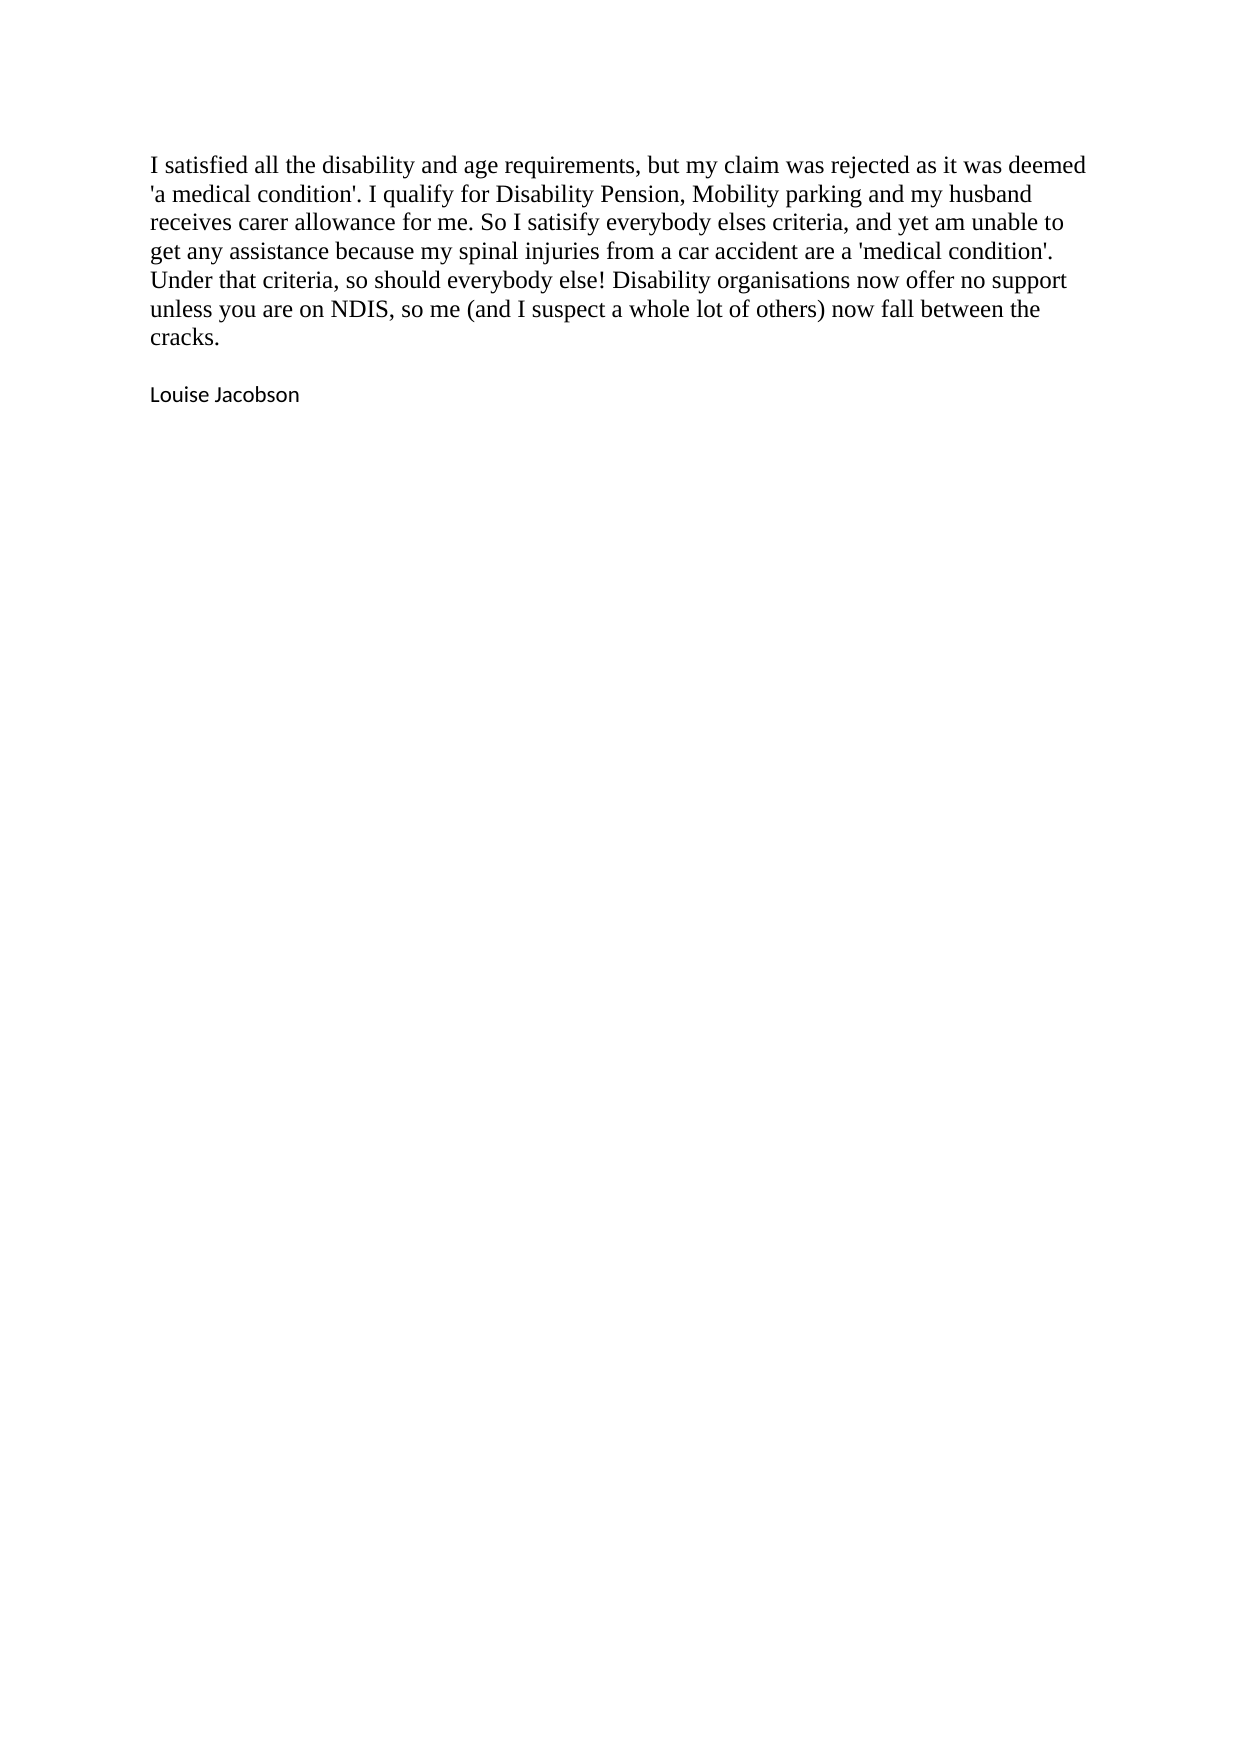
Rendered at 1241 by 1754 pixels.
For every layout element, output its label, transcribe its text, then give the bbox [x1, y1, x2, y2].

text I satisfied all the disability and age requirements, but my claim was rejected as it was deemed 'a medical condition'. I qualify for Disability Pension, Mobility parking and my husband receives carer allowance for me. So I satisify everybody elses criteria, and yet am unable to get any assistance because my spinal injuries from a car accident are a 'medical condition'. Under that criteria, so should everybody else! Disability organisations now offer no support unless you are on NDIS, so me (and I suspect a whole lot of others) now fall between the cracks. [150, 150, 1090, 351]
text Louise Jacobson [150, 380, 1090, 408]
